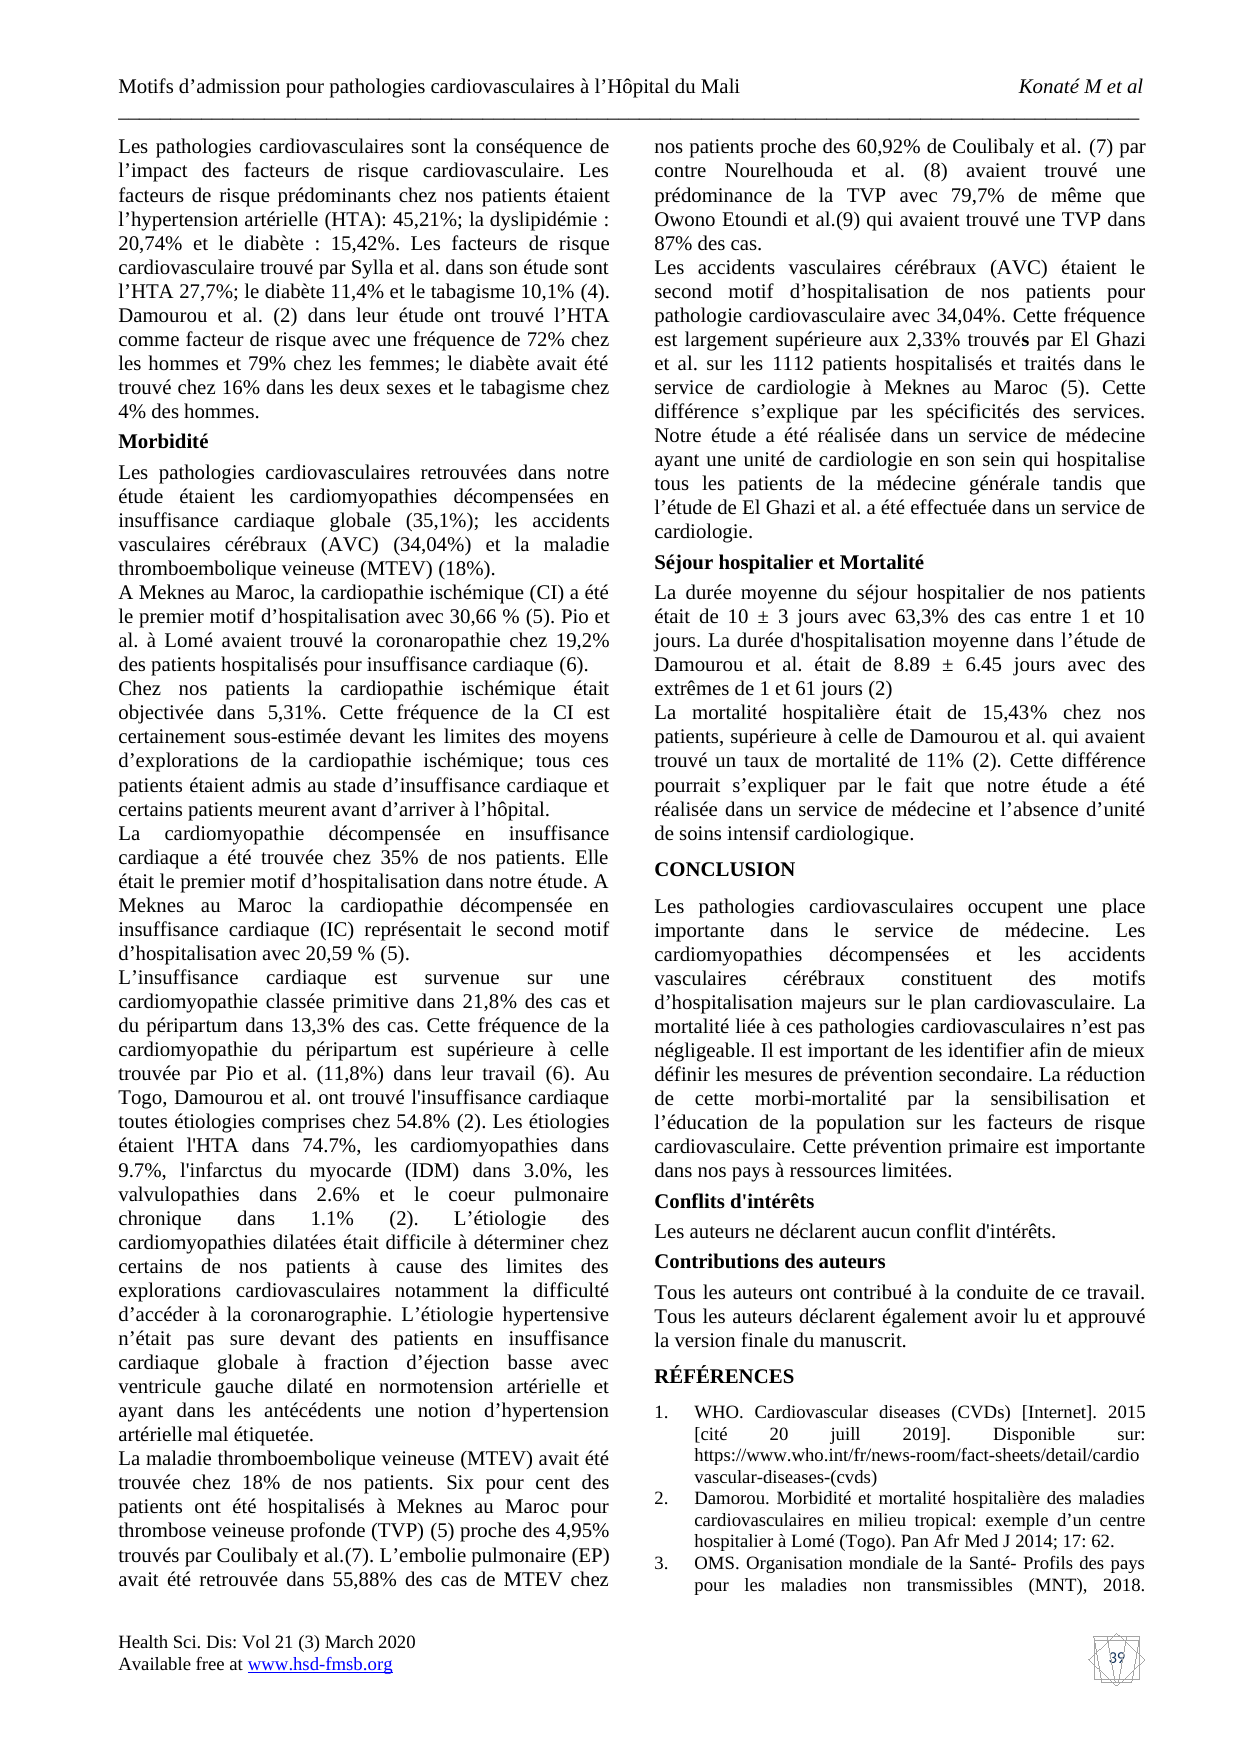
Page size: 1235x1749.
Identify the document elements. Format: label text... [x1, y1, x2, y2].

text Contributions des auteurs [654, 1249, 1146, 1273]
text Chez nos patients la cardiopathie ischémique était objectivée dans 5,31%. Cette fréquence de la CI est certainement sous-estimée devant les limites des moyens d’explorations de la cardiopathie ischémique; tous ces patients étaient admis au stade d’insuffisance cardiaque et certains patients meurent avant d’arriver à l’hôpital. [118, 676, 610, 821]
text 2. Damorou. Morbidité et mortalité hospitalière des maladies cardiovasculaires en milieu tropical: exemple d’un centre hospitalier à Lomé (Togo). Pan Afr Med J 2014; 17: 62. [654, 1487, 1146, 1552]
text A Meknes au Maroc, la cardiopathie ischémique (CI) a été le premier motif d’hospitalisation avec 30,66 % (5). Pio et al. à Lomé avaient trouvé la coronaropathie chez 19,2% des patients hospitalisés pour insuffisance cardiaque (6). [118, 580, 610, 676]
text L’insuffisance cardiaque est survenue sur une cardiomyopathie classée primitive dans 21,8% des cas et du péripartum dans 13,3% des cas. Cette fréquence de la cardiomyopathie du péripartum est supérieure à celle trouvée par Pio et al. (11,8%) dans leur travail (6). Au Togo, Damourou et al. ont trouvé l'insuffisance cardiaque toutes étiologies comprises chez 54.8% (2). Les étiologies étaient l'HTA dans 74.7%, les cardiomyopathies dans 9.7%, l'infarctus du myocarde (IDM) dans 3.0%, les valvulopathies dans 2.6% et le coeur pulmonaire chronique dans 1.1% (2). L’étiologie des cardiomyopathies dilatées était difficile à déterminer chez certains de nos patients à cause des limites des explorations cardiovasculaires notamment la difficulté d’accéder à la coronarographie. L’étiologie hypertensive n’était pas sure devant des patients en insuffisance cardiaque globale à fraction d’éjection basse avec ventricule gauche dilaté en normotension artérielle et ayant dans les antécédents une notion d’hypertension artérielle mal étiquetée. [118, 965, 610, 1446]
text La maladie thromboembolique veineuse (MTEV) avait été trouvée chez 18% de nos patients. Six pour cent des patients ont été hospitalisés à Meknes au Maroc pour thrombose veineuse profonde (TVP) (5) proche des 4,95% trouvés par Coulibaly et al.(7). L’embolie pulmonaire (EP) avait été retrouvée dans 55,88% des cas de MTEV chez nos patients proche des 60,92% de Coulibaly et al. (7) par contre Nourelhouda et al. (8) avaient trouvé une prédominance de la TVP avec 79,7% de même que Owono Etoundi et al.(9) qui avaient trouvé une TVP dans 87% des cas. [654, 134, 1146, 255]
text Morbidité [118, 429, 610, 453]
text La maladie thromboembolique veineuse (MTEV) avait été trouvée chez 18% de nos patients. Six pour cent des patients ont été hospitalisés à Meknes au Maroc pour thrombose veineuse profonde (TVP) (5) proche des 4,95% trouvés par Coulibaly et al.(7). L’embolie pulmonaire (EP) avait été retrouvée dans 55,88% des cas de MTEV chez nos patients proche des 60,92% de Coulibaly et al. (7) par contre Nourelhouda et al. (8) avaient trouvé une prédominance de la TVP avec 79,7% de même que Owono Etoundi et al.(9) qui avaient trouvé une TVP dans 87% des cas. [118, 1446, 610, 1591]
text RÉFÉRENCES [654, 1364, 1146, 1388]
text CONCLUSION [654, 857, 1146, 881]
text La cardiomyopathie décompensée en insuffisance cardiaque a été trouvée chez 35% de nos patients. Elle était le premier motif d’hospitalisation dans notre étude. A Meknes au Maroc la cardiopathie décompensée en insuffisance cardiaque (IC) représentait le second motif d’hospitalisation avec 20,59 % (5). [118, 821, 610, 965]
text Les auteurs ne déclarent aucun conflit d'intérêts. [654, 1219, 1146, 1243]
text Tous les auteurs ont contribué à la conduite de ce travail. Tous les auteurs déclarent également avoir lu et approuvé la version finale du manuscrit. [654, 1280, 1146, 1352]
text 1. WHO. Cardiovascular diseases (CVDs) [Internet]. 2015 [cité 20 juill 2019]. Disponible sur: https://www.who.int/fr/news-room/fact-sheets/detail/cardiovascular-diseases-(cvds) [654, 1401, 1146, 1487]
text La durée moyenne du séjour hospitalier de nos patients était de 10 ± 3 jours avec 63,3% des cas entre 1 et 10 jours. La durée d'hospitalisation moyenne dans l’étude de Damourou et al. était de 8.89 ± 6.45 jours avec des extrêmes de 1 et 61 jours (2) [654, 580, 1146, 700]
text La mortalité hospitalière était de 15,43% chez nos patients, supérieure à celle de Damourou et al. qui avaient trouvé un taux de mortalité de 11% (2). Cette différence pourrait s’expliquer par le fait que notre étude a été réalisée dans un service de médecine et l’absence d’unité de soins intensif cardiologique. [654, 700, 1146, 845]
text Les pathologies cardiovasculaires sont la conséquence de l’impact des facteurs de risque cardiovasculaire. Les facteurs de risque prédominants chez nos patients étaient l’hypertension artérielle (HTA): 45,21%; la dyslipidémie : 20,74% et le diabète : 15,42%. Les facteurs de risque cardiovasculaire trouvé par Sylla et al. dans son étude sont l’HTA 27,7%; le diabète 11,4% et le tabagisme 10,1% (4). Damourou et al. (2) dans leur étude ont trouvé l’HTA comme facteur de risque avec une fréquence de 72% chez les hommes et 79% chez les femmes; le diabète avait été trouvé chez 16% dans les deux sexes et le tabagisme chez 4% des hommes. [118, 134, 610, 423]
text Séjour hospitalier et Mortalité [654, 550, 1146, 574]
text Conflits d'intérêts [654, 1189, 1146, 1213]
text Les accidents vasculaires cérébraux (AVC) étaient le second motif d’hospitalisation de nos patients pour pathologie cardiovasculaire avec 34,04%. Cette fréquence est largement supérieure aux 2,33% trouvés par El Ghazi et al. sur les 1112 patients hospitalisés et traités dans le service de cardiologie à Meknes au Maroc (5). Cette différence s’explique par les spécificités des services. Notre étude a été réalisée dans un service de médecine ayant une unité de cardiologie en son sein qui hospitalise tous les patients de la médecine générale tandis que l’étude de El Ghazi et al. a été effectuée dans un service de cardiologie. [654, 255, 1146, 543]
text Les pathologies cardiovasculaires retrouvées dans notre étude étaient les cardiomyopathies décompensées en insuffisance cardiaque globale (35,1%); les accidents vasculaires cérébraux (AVC) (34,04%) et la maladie thromboembolique veineuse (MTEV) (18%). [118, 460, 610, 580]
text Les pathologies cardiovasculaires occupent une place importante dans le service de médecine. Les cardiomyopathies décompensées et les accidents vasculaires cérébraux constituent des motifs d’hospitalisation majeurs sur le plan cardiovasculaire. La mortalité liée à ces pathologies cardiovasculaires n’est pas négligeable. Il est important de les identifier afin de mieux définir les mesures de prévention secondaire. La réduction de cette morbi-mortalité par la sensibilisation et l’éducation de la population sur les facteurs de risque cardiovasculaire. Cette prévention primaire est importante dans nos pays à ressources limitées. [654, 894, 1146, 1182]
